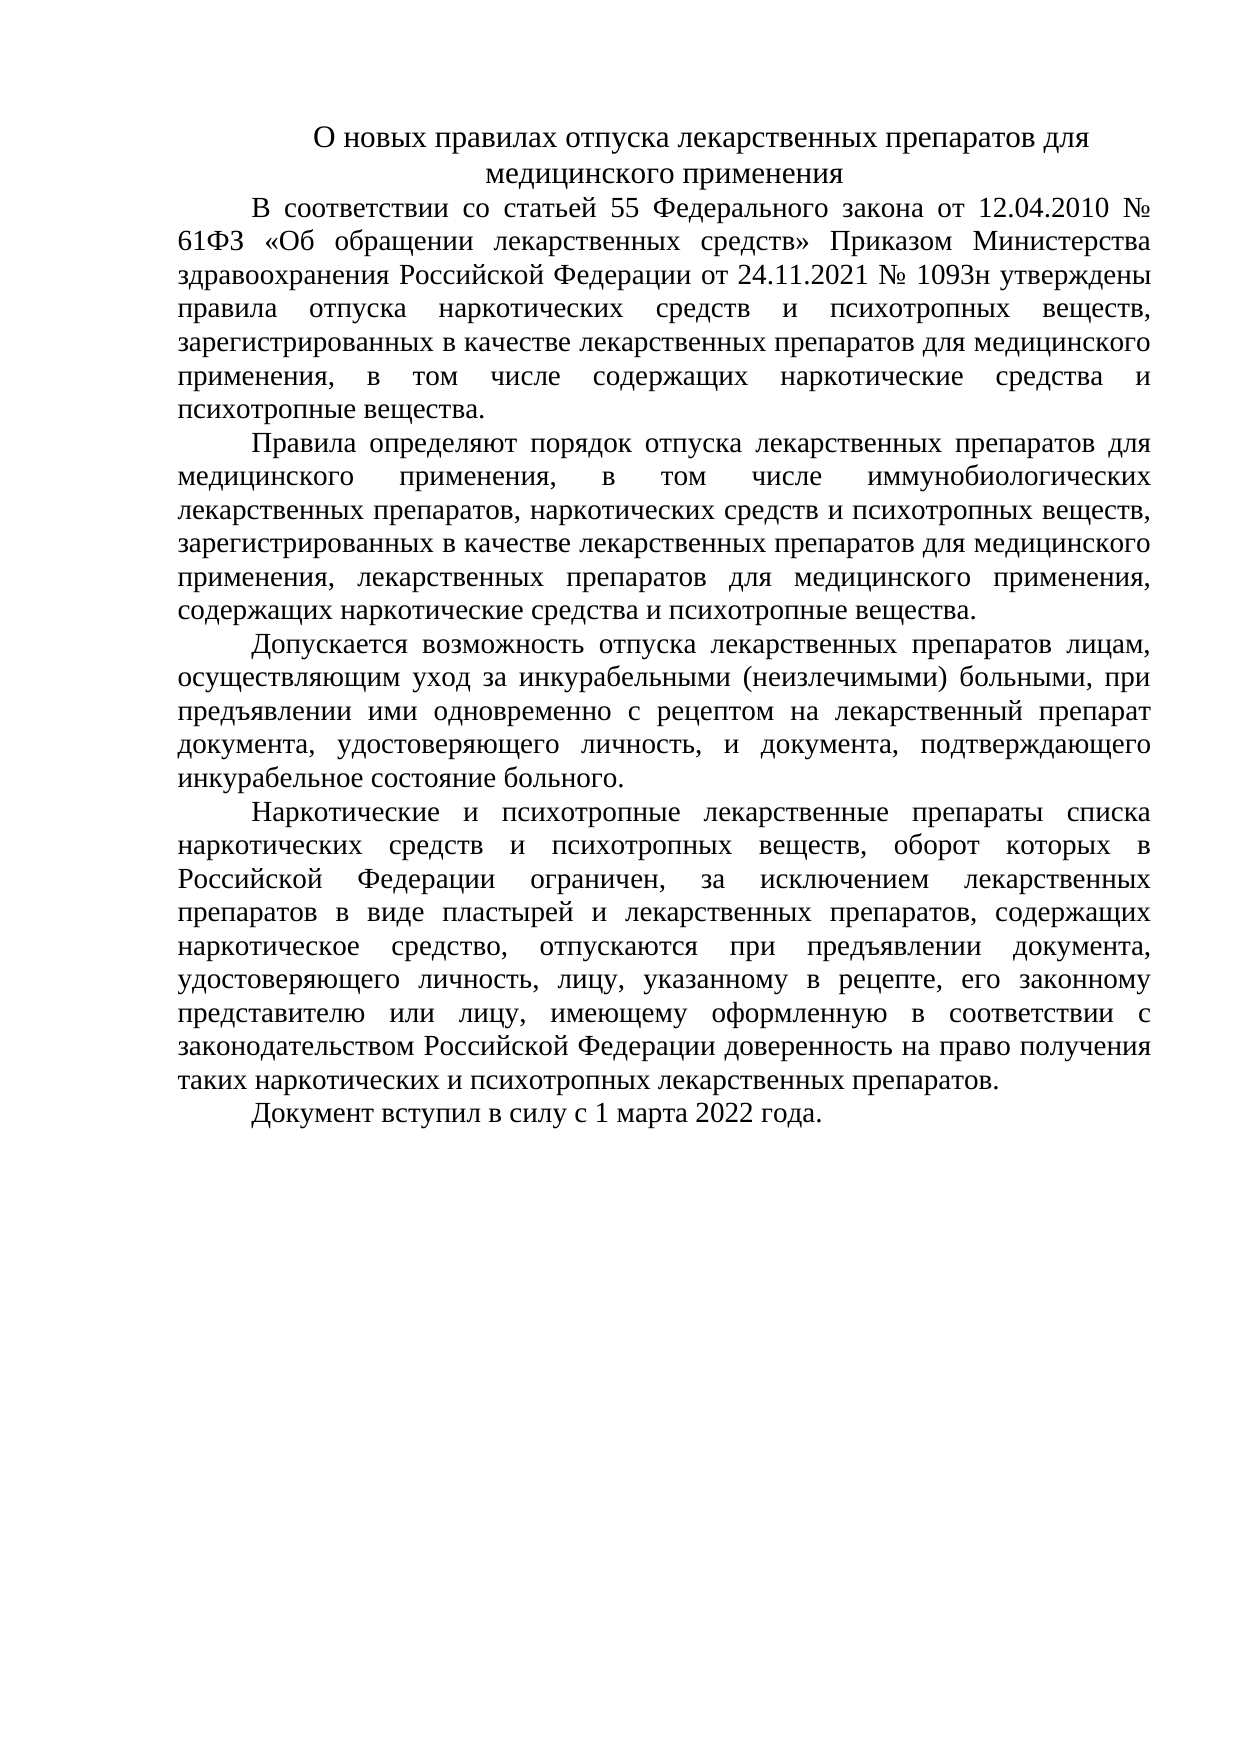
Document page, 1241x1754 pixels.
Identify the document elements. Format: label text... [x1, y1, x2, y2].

text Документ вступил в силу с 1 марта 2022 года. [177, 1096, 1152, 1129]
text О новых правилах отпуска лекарственных препаратов для медицинского применения [177, 118, 1152, 190]
text Правила определяют порядок отпуска лекарственных препаратов для медицинского применения, в том числе иммунобиологических лекарственных препаратов, наркотических средств и психотропных веществ, зарегистрированных в качестве лекарственных препаратов для медицинского применения, лекарственных препаратов для медицинского применения, содержащих наркотические средства и психотропные вещества. [177, 425, 1152, 626]
text Допускается возможность отпуска лекарственных препаратов лицам, осуществляющим уход за инкурабельными (неизлечимыми) больными, при предъявлении ими одновременно с рецептом на лекарственный препарат документа, удостоверяющего личность, и документа, подтверждающего инкурабельное состояние больного. [177, 626, 1152, 794]
text В соответствии со статьей 55 Федерального закона от 12.04.2010 № 61ФЗ «Об обращении лекарственных средств» Приказом Министерства здравоохранения Российской Федерации от 24.11.2021 № 1093н утверждены правила отпуска наркотических средств и психотропных веществ, зарегистрированных в качестве лекарственных препаратов для медицинского применения, в том числе содержащих наркотические средства и психотропные вещества. [177, 190, 1152, 425]
text Наркотические и психотропные лекарственные препараты списка наркотических средств и психотропных веществ, оборот которых в Российской Федерации ограничен, за исключением лекарственных препаратов в виде пластырей и лекарственных препаратов, содержащих наркотическое средство, отпускаются при предъявлении документа, удостоверяющего личность, лицу, указанному в рецепте, его законному представителю или лицу, имеющему оформленную в соответствии с законодательством Российской Федерации доверенность на право получения таких наркотических и психотропных лекарственных препаратов. [177, 794, 1152, 1096]
